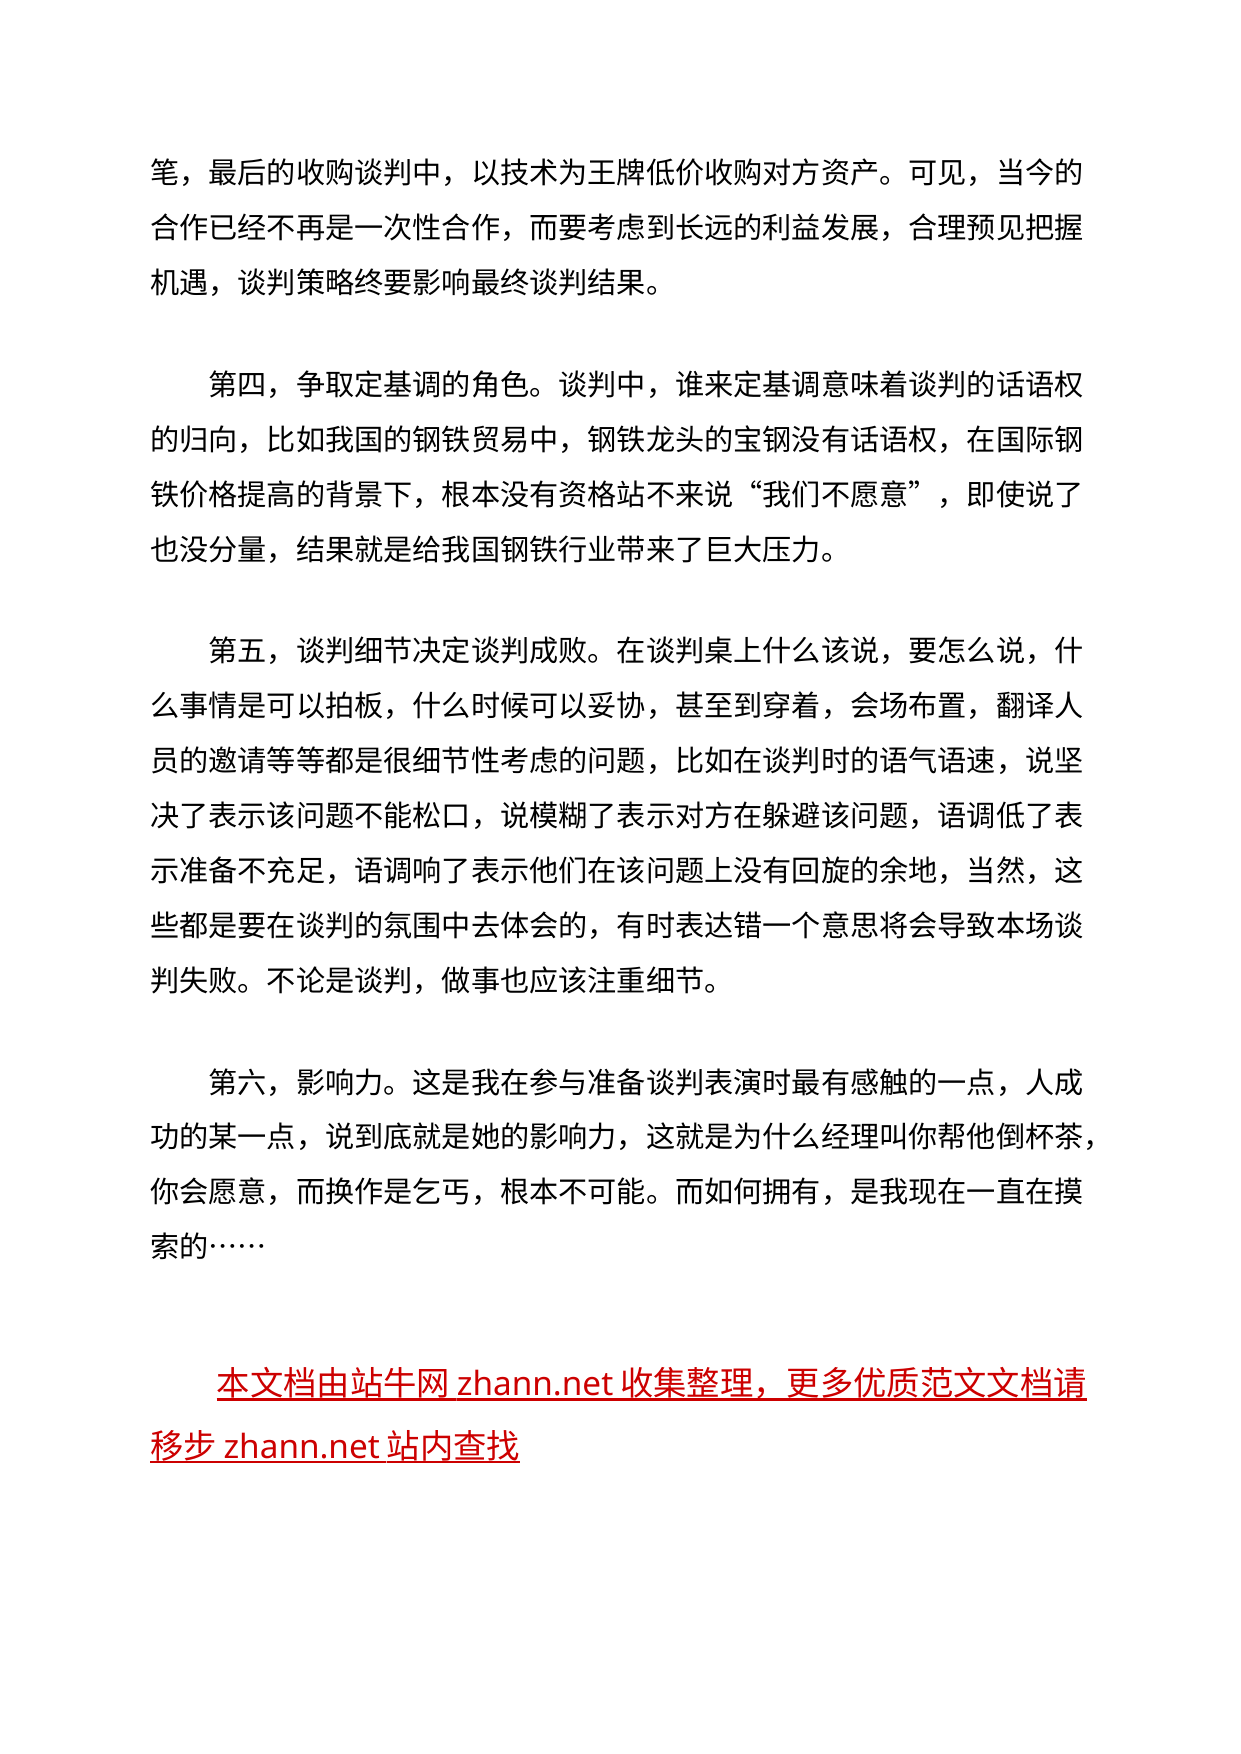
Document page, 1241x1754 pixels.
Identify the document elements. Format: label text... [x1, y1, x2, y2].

text 第五，谈判细节决定谈判成败。在谈判桌上什么该说，要怎么说，什么事情是可以拍板，什么时候可以妥协，甚至到穿着，会场布置，翻译人员的邀请等等都是很细节性考虑的问题，比如在谈判时的语气语速，说坚决了表示该问题不能松口，说模糊了表示对方在躲避该问题，语调低了表示准备不充足，语调响了表示他们在该问题上没有回旋的余地，当然，这些都是要在谈判的氛围中去体会的，有时表达错一个意思将会导致本场谈判失败。不论是谈判，做事也应该注重细节。 [150, 628, 1090, 1000]
text 本文档由站牛网zhann.net收集整理，更多优质范文文档请移步zhann.net站内查找 [150, 1357, 1090, 1468]
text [150, 150, 1090, 302]
text 第六，影响力。这是我在参与准备谈判表演时最有感触的一点，人成功的某一点，说到底就是她的影响力，这就是为什么经理叫你帮他倒杯茶，你会愿意，而换作是乞丐，根本不可能。而如何拥有，是我现在一直在摸索的…… [150, 1059, 1090, 1266]
text 第四，争取定基调的角色。谈判中，谁来定基调意味着谈判的话语权的归向，比如我国的钢铁贸易中，钢铁龙头的宝钢没有话语权，在国际钢铁价格提高的背景下，根本没有资格站不来说“我们不愿意”，即使说了也没分量，结果就是给我国钢铁行业带来了巨大压力。 [150, 362, 1090, 568]
